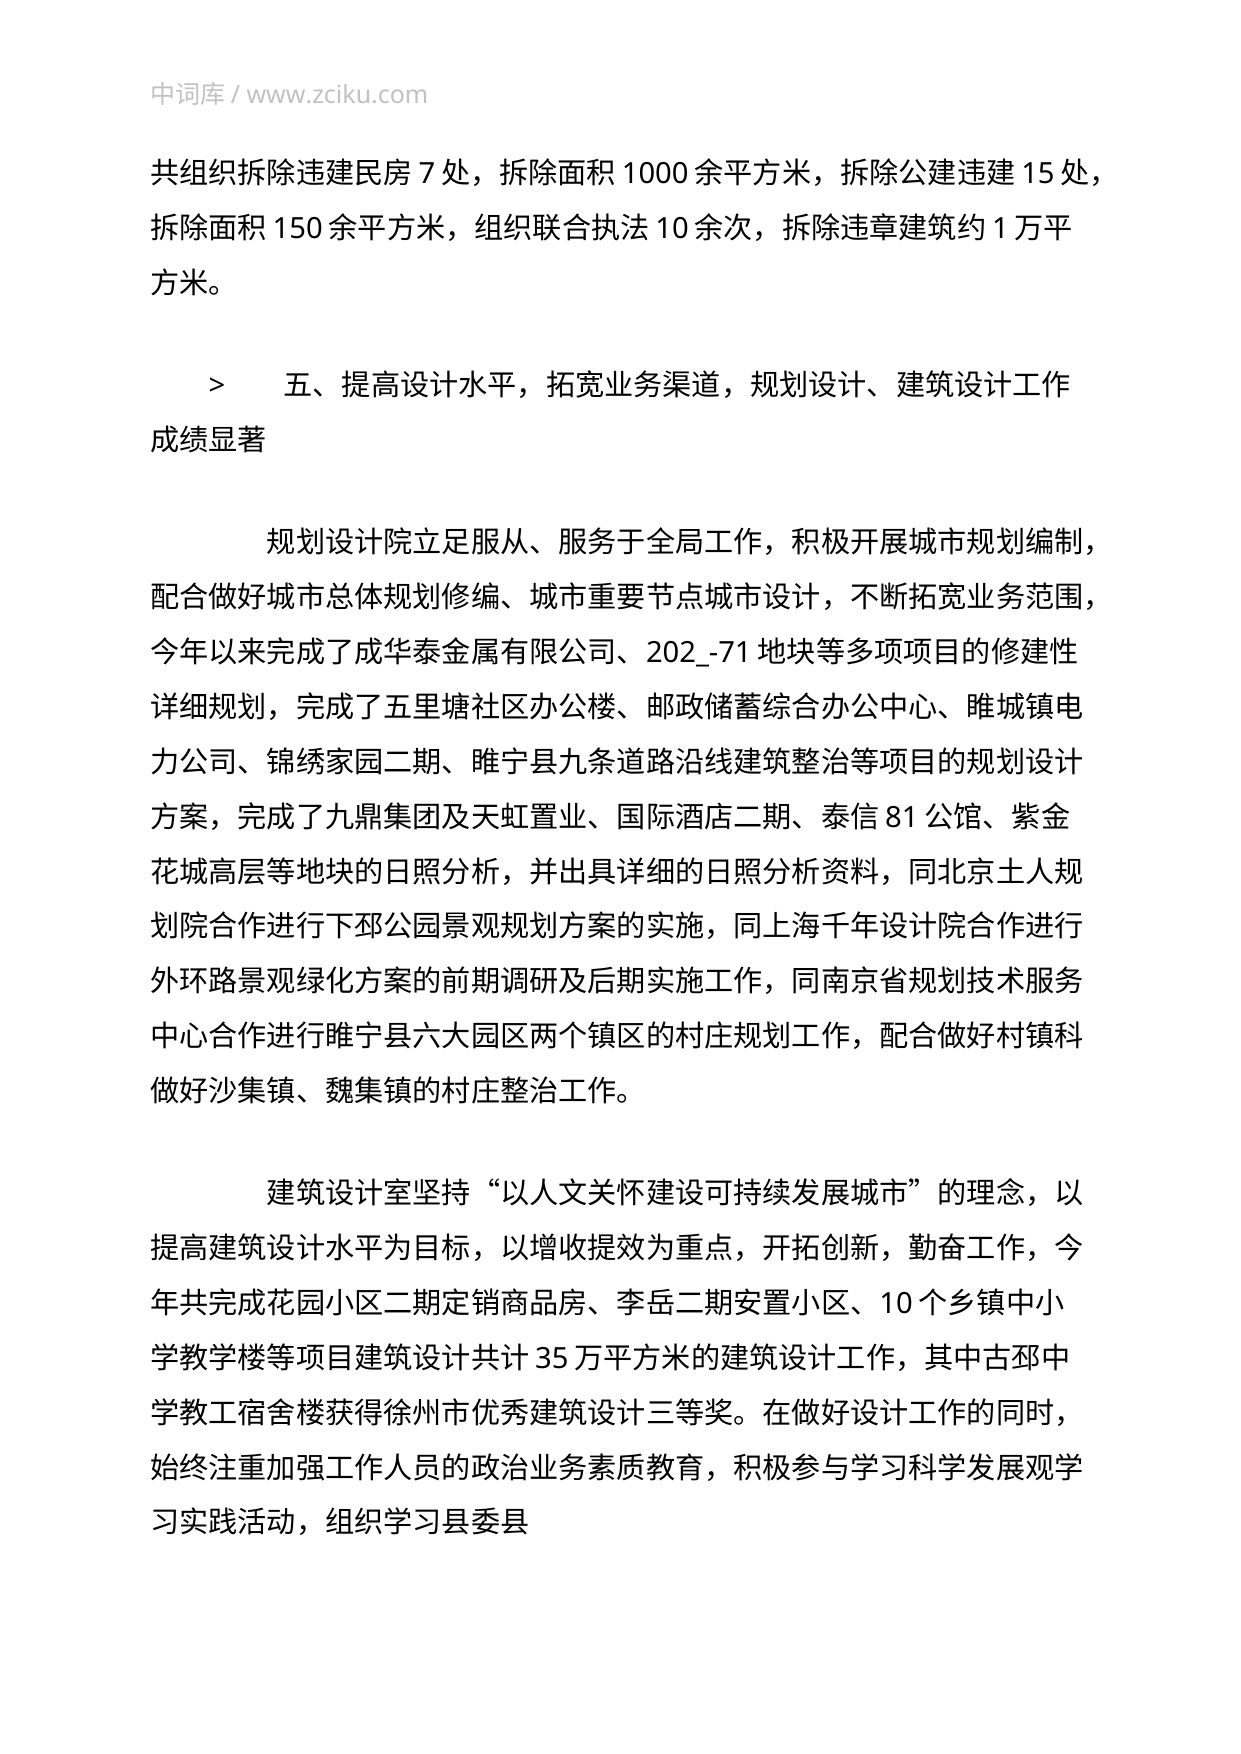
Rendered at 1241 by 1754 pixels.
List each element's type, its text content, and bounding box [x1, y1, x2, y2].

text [150, 150, 1090, 302]
text 建筑设计室坚持“以人文关怀建设可持续发展城市”的理念，以提高建筑设计水平为目标，以增收提效为重点，开拓创新，勤奋工作，今年共完成花园小区二期定销商品房、李岳二期安置小区、10个乡镇中小学教学楼等项目建筑设计共计35万平方米的建筑设计工作，其中古邳中学教工宿舍楼获得徐州市优秀建筑设计三等奖。在做好设计工作的同时，始终注重加强工作人员的政治业务素质教育，积极参与学习科学发展观学习实践活动，组织学习县委县 [150, 1169, 1090, 1541]
text 规划设计院立足服从、服务于全局工作，积极开展城市规划编制，配合做好城市总体规划修编、城市重要节点城市设计，不断拓宽业务范围，今年以来完成了成华泰金属有限公司、202_-71地块等多项项目的修建性详细规划，完成了五里塘社区办公楼、邮政储蓄综合办公中心、睢城镇电力公司、锦绣家园二期、睢宁县九条道路沿线建筑整治等项目的规划设计方案，完成了九鼎集团及天虹置业、国际酒店二期、泰信81公馆、紫金花城高层等地块的日照分析，并出具详细的日照分析资料，同北京土人规划院合作进行下邳公园景观规划方案的实施，同上海千年设计院合作进行外环路景观绿化方案的前期调研及后期实施工作，同南京省规划技术服务中心合作进行睢宁县六大园区两个镇区的村庄规划工作，配合做好村镇科做好沙集镇、魏集镇的村庄整治工作。 [150, 518, 1090, 1110]
text > 五、提高设计水平，拓宽业务渠道，规划设计、建筑设计工作成绩显著 [150, 362, 1090, 459]
